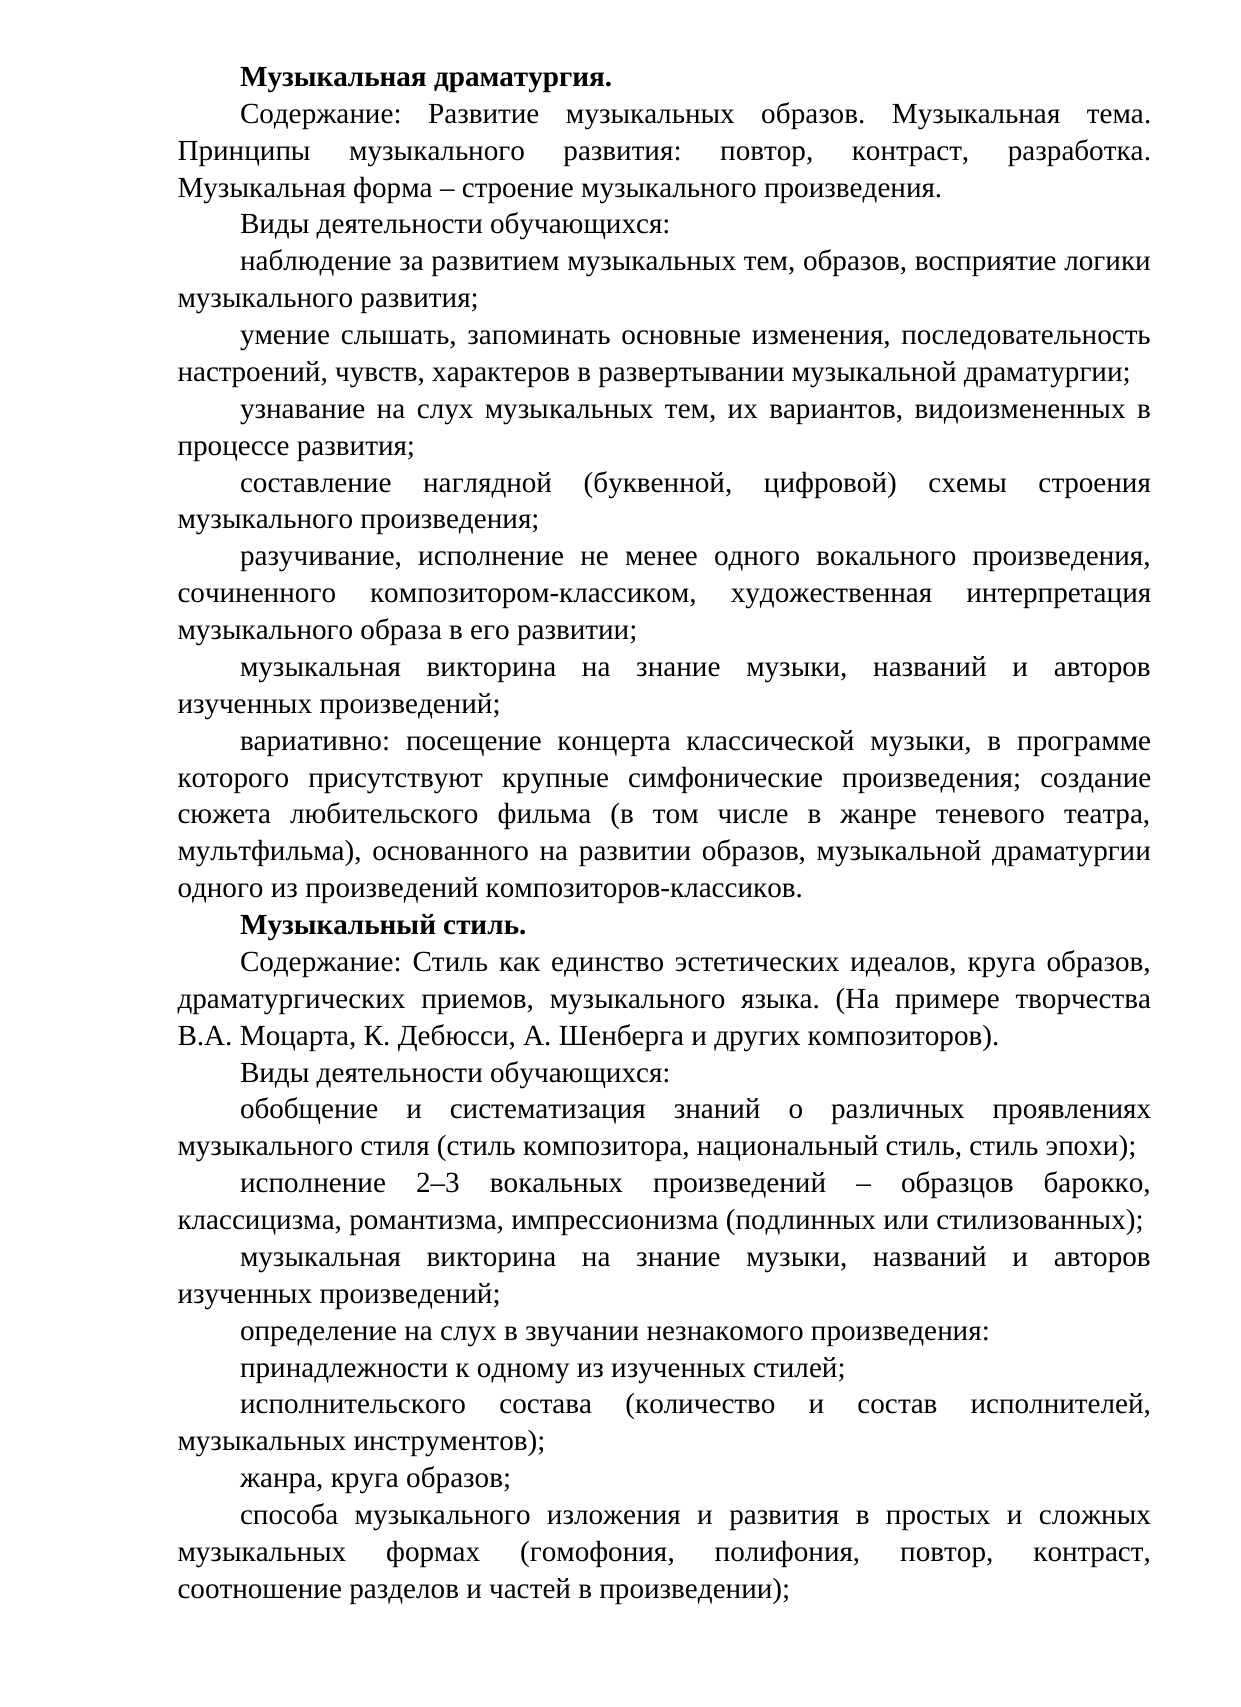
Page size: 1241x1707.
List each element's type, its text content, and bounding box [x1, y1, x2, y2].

text разучивание, исполнение не менее одного вокального произведения, сочиненного композитором-классиком, художественная интерпретация музыкального образа в его развитии; [177, 538, 1152, 646]
text вариативно: посещение концерта классической музыки, в программе которого присутствуют крупные симфонические произведения; создание сюжета любительского фильма (в том числе в жанре теневого театра, мультфильма), основанного на развитии образов, музыкальной драматургии одного из произведений композиторов-классиков. [177, 723, 1152, 904]
text исполнительского состава (количество и состав исполнителей, музыкальных инструментов); [177, 1387, 1152, 1457]
text наблюдение за развитием музыкальных тем, образов, восприятие логики музыкального развития; [177, 243, 1152, 314]
text умение слышать, запоминать основные изменения, последовательность настроений, чувств, характеров в развертывании музыкальной драматургии; [177, 317, 1152, 388]
text жанра, круга образов; [177, 1460, 1152, 1494]
text способа музыкального изложения и развития в простых и сложных музыкальных формах (гомофония, полифония, повтор, контраст, соотношение разделов и частей в произведении); [177, 1497, 1152, 1604]
text Виды деятельности обучающихся: [177, 207, 1152, 240]
text Содержание: Развитие музыкальных образов. Музыкальная тема. Принципы музыкального развития: повтор, контраст, разработка. Музыкальная форма – строение музыкального произведения. [177, 96, 1152, 203]
text Виды деятельности обучающихся: [177, 1055, 1152, 1088]
text музыкальная викторина на знание музыки, названий и авторов изученных произведений; [177, 649, 1152, 719]
text исполнение 2–3 вокальных произведений – образцов барокко, классицизма, романтизма, импрессионизма (подлинных или стилизованных); [177, 1165, 1152, 1236]
text обобщение и систематизация знаний о различных проявлениях музыкального стиля (стиль композитора, национальный стиль, стиль эпохи); [177, 1092, 1152, 1162]
text Музыкальная драматургия. [177, 59, 1152, 93]
text составление наглядной (буквенной, цифровой) схемы строения музыкального произведения; [177, 465, 1152, 535]
text музыкальная викторина на знание музыки, названий и авторов изученных произведений; [177, 1239, 1152, 1309]
text Музыкальный стиль. [177, 907, 1152, 941]
text Содержание: Стиль как единство эстетических идеалов, круга образов, драматургических приемов, музыкального языка. (На примере творчества В.А. Моцарта, К. Дебюсси, А. Шенберга и других композиторов). [177, 944, 1152, 1051]
text определение на слух в звучании незнакомого произведения: [177, 1313, 1152, 1346]
text принадлежности к одному из изученных стилей; [177, 1350, 1152, 1383]
text узнавание на слух музыкальных тем, их вариантов, видоизмененных в процессе развития; [177, 391, 1152, 461]
